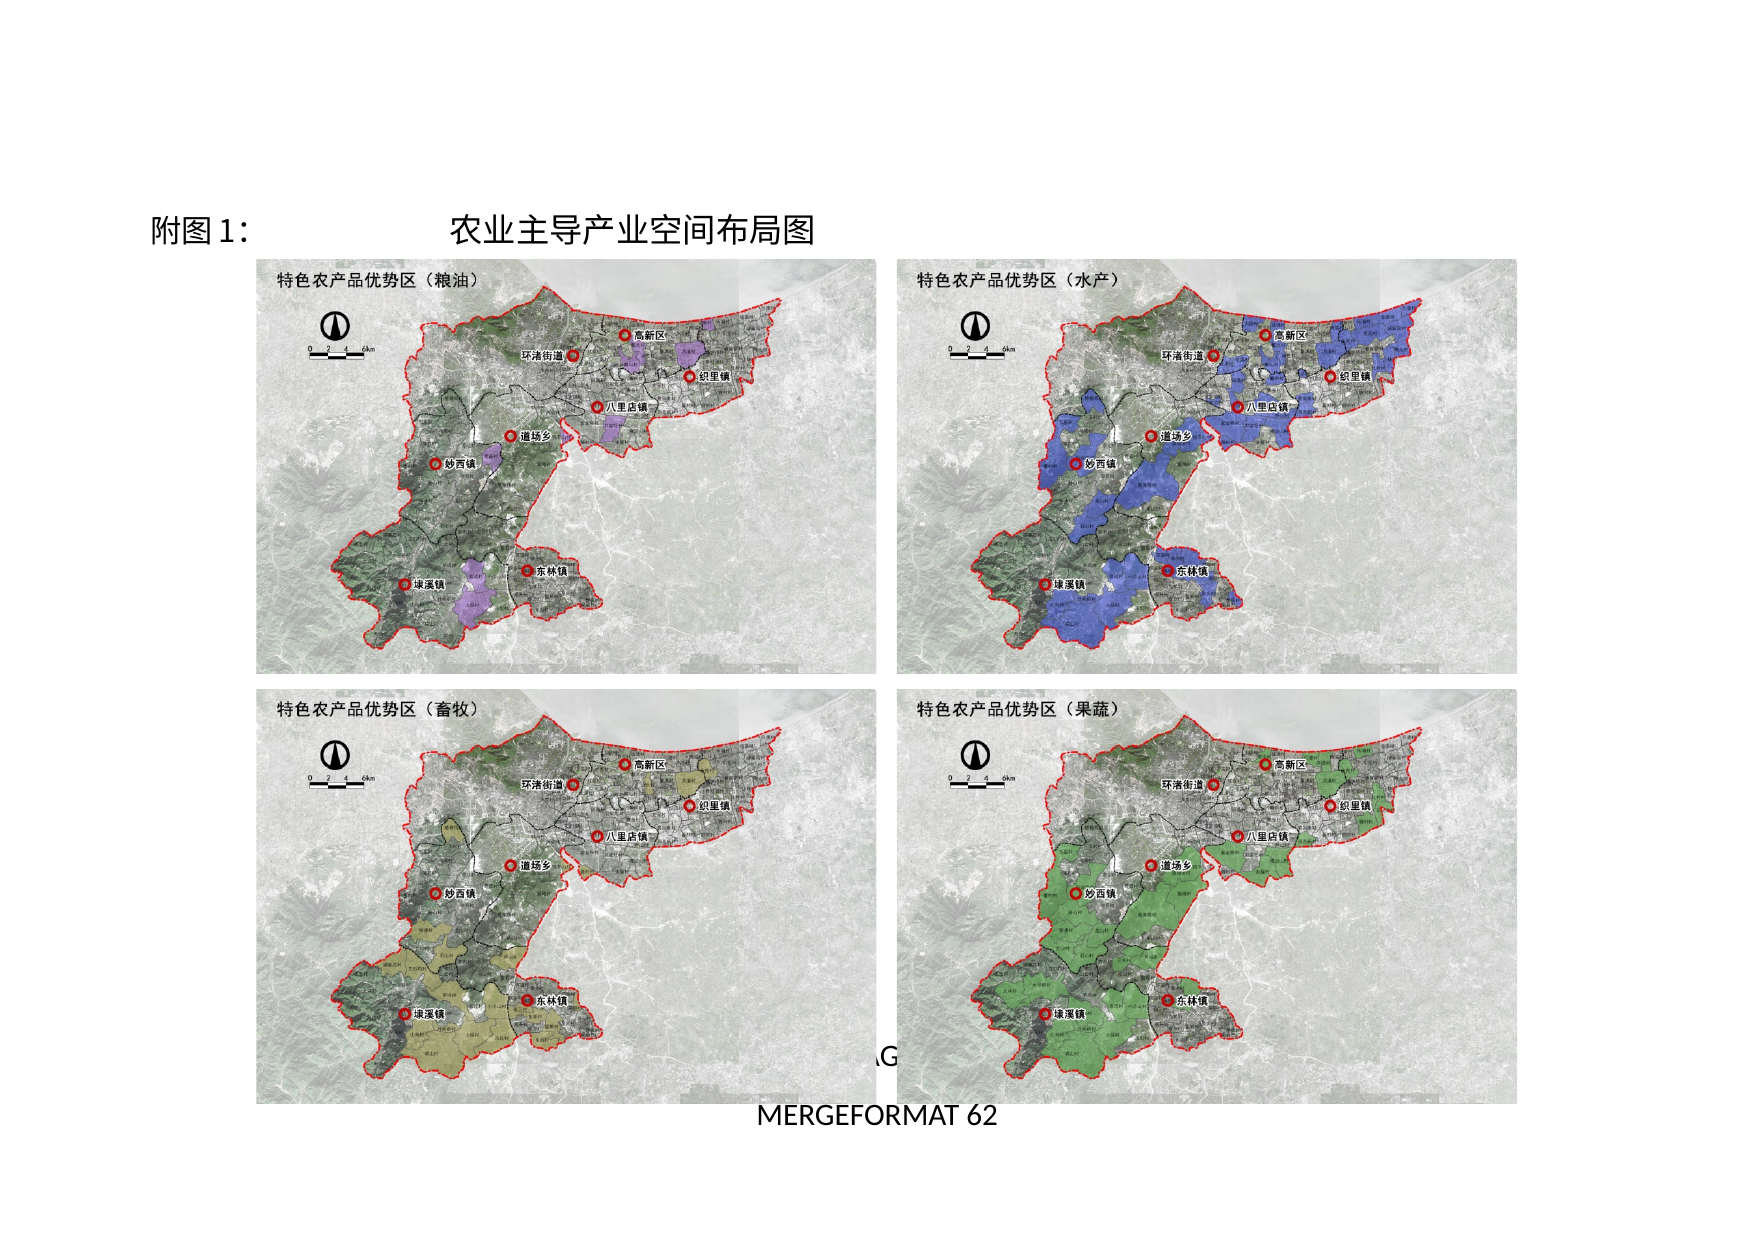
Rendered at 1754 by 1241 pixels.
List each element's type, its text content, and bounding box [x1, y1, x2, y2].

picture [256, 259, 877, 674]
picture [256, 689, 877, 1104]
picture [896, 259, 1518, 674]
subtitle 附图1： 农业主导产业空间布局图 [150, 196, 1604, 254]
picture [896, 689, 1518, 1104]
